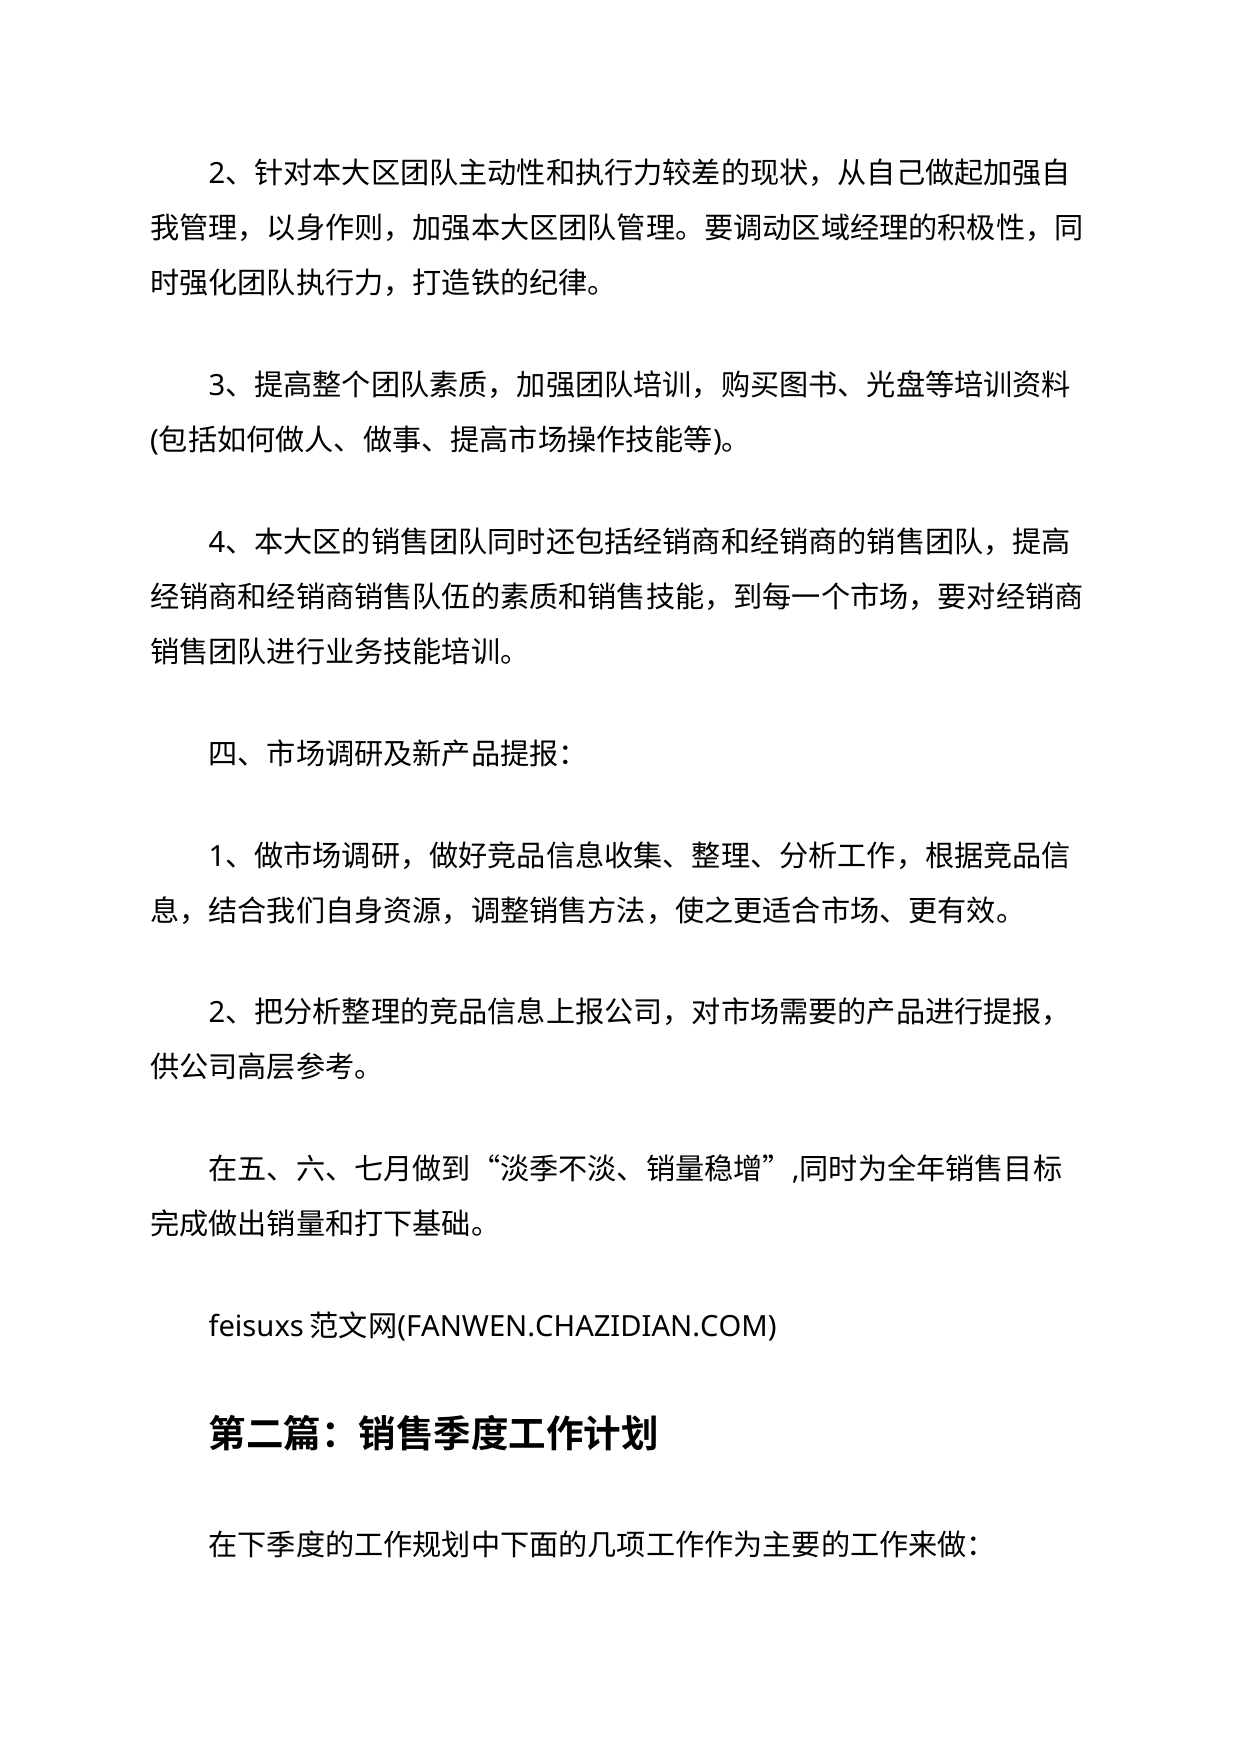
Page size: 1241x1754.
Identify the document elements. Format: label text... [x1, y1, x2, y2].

text 1、做市场调研，做好竞品信息收集、整理、分析工作，根据竞品信息，结合我们自身资源，调整销售方法，使之更适合市场、更有效。 [150, 832, 1090, 929]
text 2、把分析整理的竞品信息上报公司，对市场需要的产品进行提报，供公司高层参考。 [150, 989, 1090, 1086]
text feisuxs范文网(FANWEN.CHAZIDIAN.COM) [150, 1302, 1090, 1345]
text 4、本大区的销售团队同时还包括经销商和经销商的销售团队，提高经销商和经销商销售队伍的素质和销售技能，到每一个市场，要对经销商销售团队进行业务技能培训。 [150, 519, 1090, 671]
text 第二篇：销售季度工作计划 [150, 1404, 1090, 1459]
text 四、市场调研及新产品提报： [150, 730, 1090, 773]
text 在五、六、七月做到“淡季不淡、销量稳增”,同时为全年销售目标完成做出销量和打下基础。 [150, 1146, 1090, 1243]
text 在下季度的工作规划中下面的几项工作作为主要的工作来做： [150, 1522, 1090, 1564]
text 3、提高整个团队素质，加强团队培训，购买图书、光盘等培训资料(包括如何做人、做事、提高市场操作技能等)。 [150, 362, 1090, 459]
text 2、针对本大区团队主动性和执行力较差的现状，从自己做起加强自我管理，以身作则，加强本大区团队管理。要调动区域经理的积极性，同时强化团队执行力，打造铁的纪律。 [150, 150, 1090, 302]
